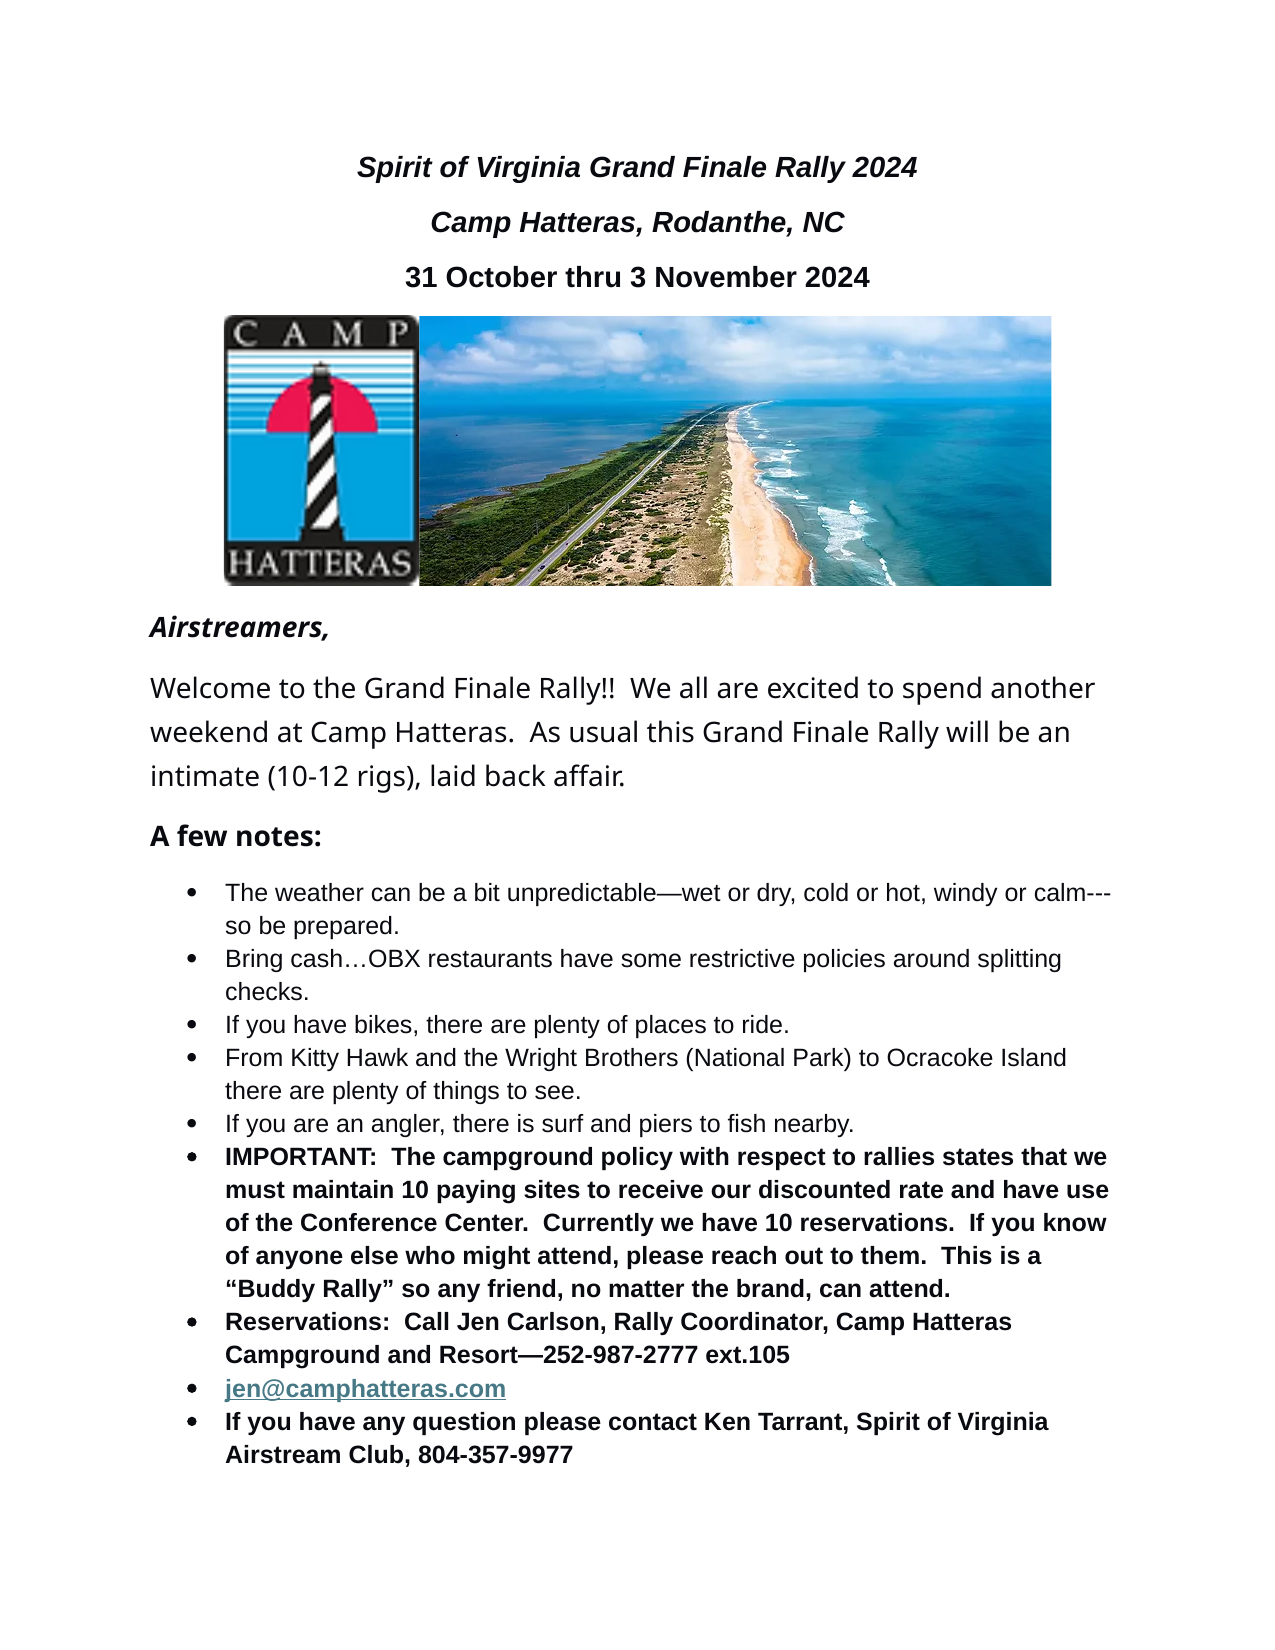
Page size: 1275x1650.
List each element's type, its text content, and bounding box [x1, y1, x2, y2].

list Reservations: Call Jen Carlson, Rally Coordinator, Camp Hatteras Campground and Resort—252-987-2777 ext.105 [187, 1307, 1125, 1369]
text Airstreamers, [150, 607, 1125, 646]
list From Kitty Hawk and the Wright Brothers (National Park) to Ocracoke Island there are plenty of things to see. [187, 1043, 1125, 1105]
text Camp Hatteras, Rodanthe, NC [150, 205, 1125, 239]
list If you have bikes, there are plenty of places to ride. [187, 1010, 1125, 1039]
list The weather can be a bit unpredictable—wet or dry, cold or hot, windy or calm---so be prepared. [187, 877, 1125, 939]
text 31 October thru 3 November 2024 [150, 260, 1125, 294]
list Bring cash…OBX restaurants have some restrictive policies around splitting checks. [187, 944, 1125, 1006]
list If you have any question please contact Ken Tarrant, Spirit of Virginia Airstream Club, 804-357-9977 [187, 1407, 1125, 1468]
picture [941, 480, 954, 484]
list IMPORTANT: The campground policy with respect to rallies states that we must maintain 10 paying sites to receive our discounted rate and have use of the Conference Center. Currently we have 10 reservations. If you know of anyone else who might attend, please reach out to them. This is a “Buddy Rally” so any friend, no matter the brand, can attend. [187, 1142, 1125, 1303]
text A few notes: [150, 817, 1125, 855]
text Welcome to the Grand Finale Rally!! We all are excited to spend another weekend at Camp Hatteras. As usual this Grand Finale Rally will be an intimate (10-12 rigs), laid back affair. [150, 668, 1125, 794]
picture [223, 315, 1052, 586]
list jen@camphatteras.com [187, 1373, 1125, 1402]
text Spirit of Virginia Grand Finale Rally 2024 [150, 150, 1125, 183]
list If you are an angler, there is surf and piers to fish nearby. [187, 1109, 1125, 1138]
